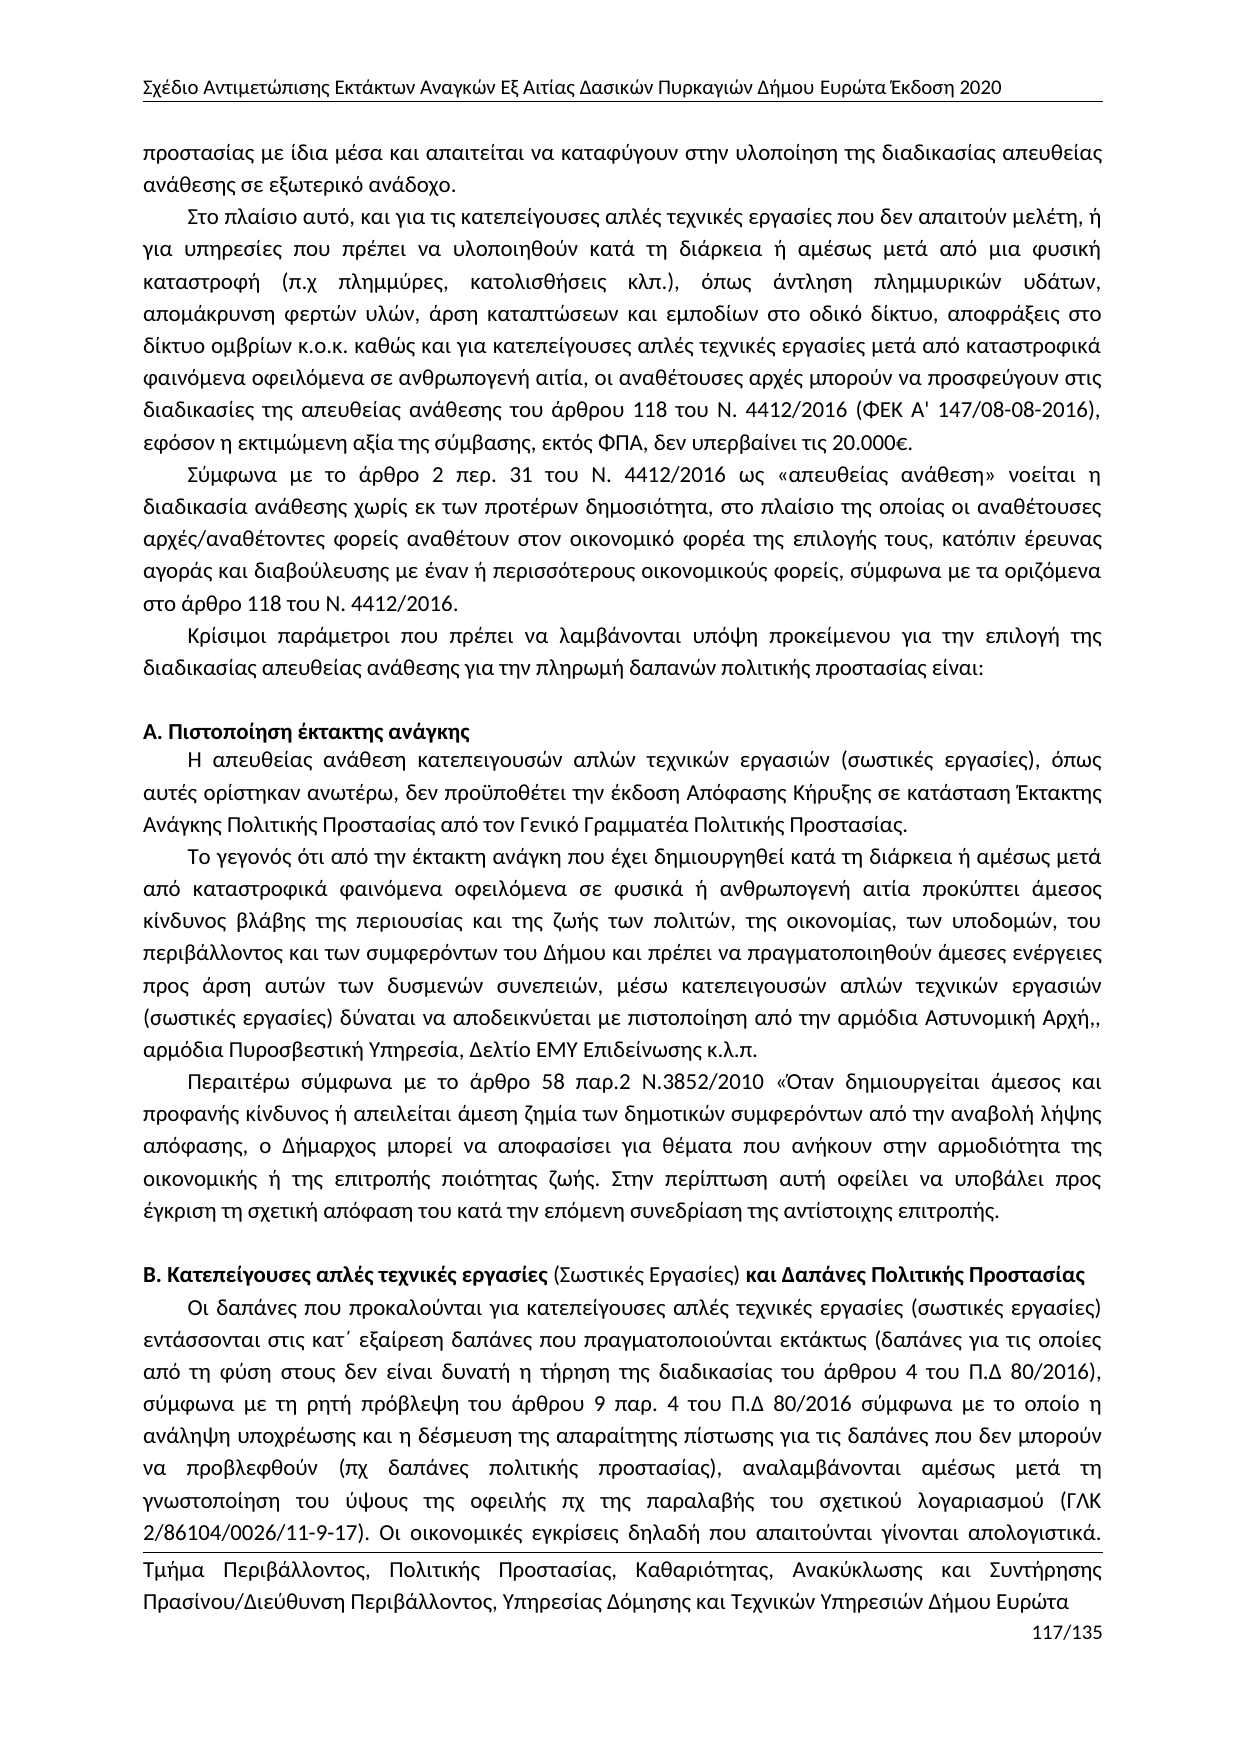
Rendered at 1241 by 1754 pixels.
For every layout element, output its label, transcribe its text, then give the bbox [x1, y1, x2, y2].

text Στο πλαίσιο αυτό, και για τις κατεπείγουσες απλές τεχνικές εργασίες που δεν απαιτούν μελέτη, ή για υπηρεσίες που πρέπει να υλοποιηθούν κατά τη διάρκεια ή αμέσως μετά από μια φυσική καταστροφή (π.χ πλημμύρες, κατολισθήσεις κλπ.), όπως άντληση πλημμυρικών υδάτων, απομάκρυνση φερτών υλών, άρση καταπτώσεων και εμποδίων στο οδικό δίκτυο, αποφράξεις στο δίκτυο ομβρίων κ.ο.κ. καθώς και για κατεπείγουσες απλές τεχνικές εργασίες μετά από καταστροφικά φαινόμενα οφειλόμενα σε ανθρωπογενή αιτία, οι αναθέτουσες αρχές μπορούν να προσφεύγουν στις διαδικασίες της απευθείας ανάθεσης του άρθρου 118 του Ν. 4412/2016 (ΦΕΚ Α' 147/08-08-2016), εφόσον η εκτιμώμενη αξία της σύμβασης, εκτός ΦΠΑ, δεν υπερβαίνει τις 20.000€. [143, 202, 1103, 456]
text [143, 1293, 1103, 1546]
text Σύμφωνα με το άρθρο 2 περ. 31 του Ν. 4412/2016 ως «απευθείας ανάθεση» νοείται η διαδικασία ανάθεσης χωρίς εκ των προτέρων δημοσιότητα, στο πλαίσιο της οποίας οι αναθέτουσες αρχές/αναθέτοντες φορείς αναθέτουν στον οικονομικό φορέα της επιλογής τους, κατόπιν έρευνας αγοράς και διαβούλευσης με έναν ή περισσότερους οικονομικούς φορείς, σύμφωνα με τα οριζόμενα στο άρθρο 118 του Ν. 4412/2016. [143, 460, 1103, 617]
text Το γεγονός ότι από την έκτακτη ανάγκη που έχει δημιουργηθεί κατά τη διάρκεια ή αμέσως μετά από καταστροφικά φαινόμενα οφειλόμενα σε φυσικά ή ανθρωπογενή αιτία προκύπτει άμεσος κίνδυνος βλάβης της περιουσίας και της ζωής των πολιτών, της οικονομίας, των υποδομών, του περιβάλλοντος και των συμφερόντων του Δήμου και πρέπει να πραγματοποιηθούν άμεσες ενέργειες προς άρση αυτών των δυσμενών συνεπειών, μέσω κατεπειγουσών απλών τεχνικών εργασιών (σωστικές εργασίες) δύναται να αποδεικνύεται με πιστοποίηση από την αρμόδια Αστυνομική Αρχή,, αρμόδια Πυροσβεστική Υπηρεσία, Δελτίο ΕΜΥ Επιδείνωσης κ.λ.π. [143, 842, 1103, 1063]
text Περαιτέρω σύμφωνα με το άρθρο 58 παρ.2 Ν.3852/2010 «Όταν δημιουργείται άμεσος και προφανής κίνδυνος ή απειλείται άμεση ζημία των δημοτικών συμφερόντων από την αναβολή λήψης απόφασης, ο Δήμαρχος μπορεί να αποφασίσει για θέματα που ανήκουν στην αρμοδιότητα της οικονομικής ή της επιτροπής ποιότητας ζωής. Στην περίπτωση αυτή οφείλει να υποβάλει προς έγκριση τη σχετική απόφαση του κατά την επόμενη συνεδρίαση της αντίστοιχης επιτροπής. [143, 1067, 1103, 1224]
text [143, 138, 1103, 198]
text Α. Πιστοποίηση έκτακτης ανάγκης [143, 717, 1103, 745]
text Κρίσιμοι παράμετροι που πρέπει να λαμβάνονται υπόψη προκείμενου για την επιλογή της διαδικασίας απευθείας ανάθεσης για την πληρωμή δαπανών πολιτικής προστασίας είναι: [143, 621, 1103, 681]
text Β. Κατεπείγουσες απλές τεχνικές εργασίες (Σωστικές Εργασίες) και Δαπάνες Πολιτικής Προστασίας [143, 1260, 1103, 1288]
text Η απευθείας ανάθεση κατεπειγουσών απλών τεχνικών εργασιών (σωστικές εργασίες), όπως αυτές ορίστηκαν ανωτέρω, δεν προϋποθέτει την έκδοση Απόφασης Κήρυξης σε κατάσταση Έκτακτης Ανάγκης Πολιτικής Προστασίας από τον Γενικό Γραμματέα Πολιτικής Προστασίας. [143, 745, 1103, 838]
